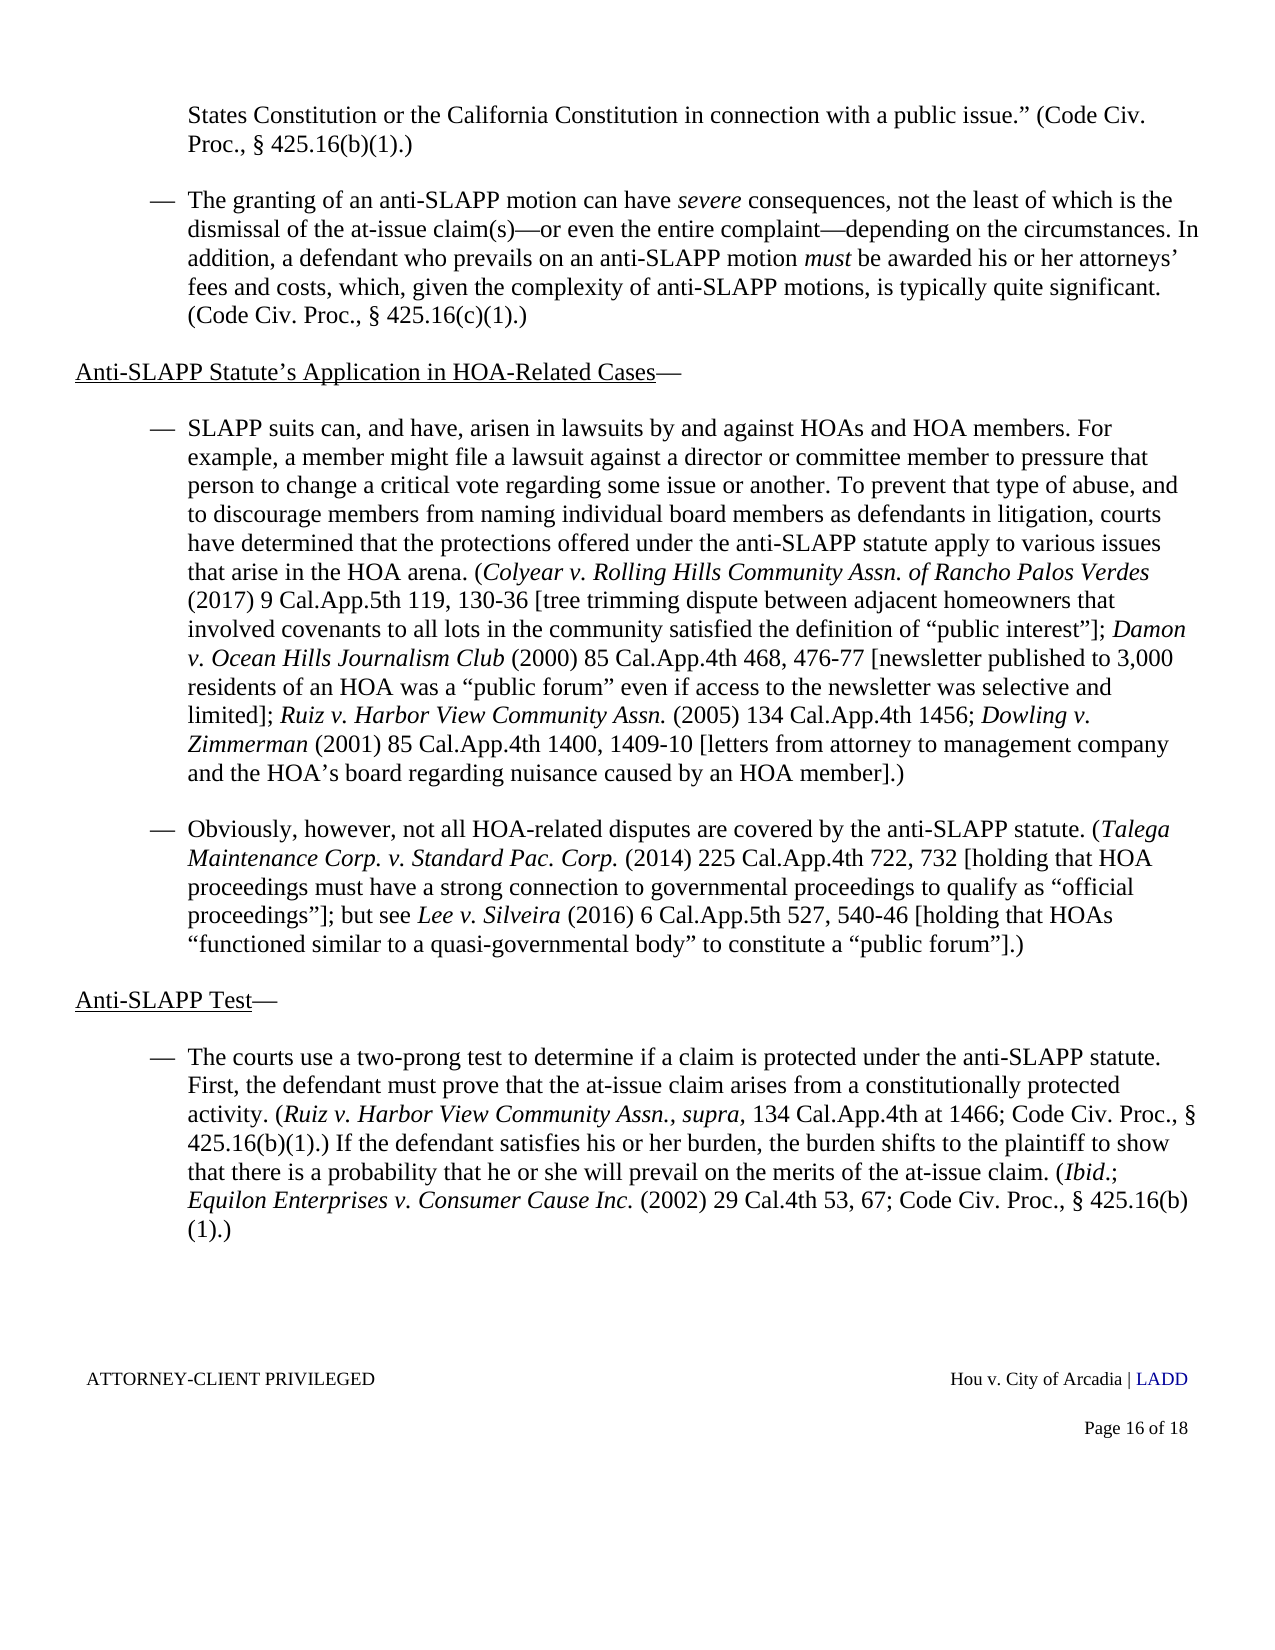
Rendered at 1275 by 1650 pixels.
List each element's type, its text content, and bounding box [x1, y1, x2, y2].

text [150, 101, 1200, 158]
text — The granting of an anti-SLAPP motion can have severe consequences, not the least of which is the dismissal of the at-issue claim(s)—or even the entire complaint—depending on the circumstances. In addition, a defendant who prevails on an anti-SLAPP motion must be awarded his or her attorneys’ fees and costs, which, given the complexity of anti-SLAPP motions, is typically quite significant. (Code Civ. Proc., § 425.16(c)(1).) [150, 186, 1200, 329]
text — SLAPP suits can, and have, arisen in lawsuits by and against HOAs and HOA members. For example, a member might file a lawsuit against a director or committee member to pressure that person to change a critical vote regarding some issue or another. To prevent that type of abuse, and to discourage members from naming individual board members as defendants in litigation, courts have determined that the protections offered under the anti-SLAPP statute apply to various issues that arise in the HOA arena. (Colyear v. Rolling Hills Community Assn. of Rancho Palos Verdes (2017) 9 Cal.App.5th 119, 130-36 [tree trimming dispute between adjacent homeowners that involved covenants to all lots in the community satisfied the definition of “public interest”]; Damon v. Ocean Hills Journalism Club (2000) 85 Cal.App.4th 468, 476-77 [newsletter published to 3,000 residents of an HOA was a “public forum” even if access to the newsletter was selective and limited]; Ruiz v. Harbor View Community Assn. (2005) 134 Cal.App.4th 1456; Dowling v. Zimmerman (2001) 85 Cal.App.4th 1400, 1409-10 [letters from attorney to management company and the HOA’s board regarding nuisance caused by an HOA member].) [150, 413, 1200, 787]
text — The courts use a two-prong test to determine if a claim is protected under the anti-SLAPP statute. First, the defendant must prove that the at-issue claim arises from a constitutionally protected activity. (Ruiz v. Harbor View Community Assn., supra, 134 Cal.App.4th at 1466; Code Civ. Proc., § 425.16(b)(1).) If the defendant satisfies his or her burden, the burden shifts to the plaintiff to show that there is a probability that he or she will prevail on the merits of the at-issue claim. (Ibid.; Equilon Enterprises v. Consumer Cause Inc. (2002) 29 Cal.4th 53, 67; Code Civ. Proc., § 425.16(b)(1).) [150, 1042, 1200, 1243]
text Anti-SLAPP Statute’s Application in HOA-Related Cases— [75, 357, 1200, 386]
text Anti-SLAPP Test— [75, 986, 1200, 1014]
text — Obviously, however, not all HOA-related disputes are covered by the anti-SLAPP statute. (Talega Maintenance Corp. v. Standard Pac. Corp. (2014) 225 Cal.App.4th 722, 732 [holding that HOA proceedings must have a strong connection to governmental proceedings to qualify as “official proceedings”]; but see Lee v. Silveira (2016) 6 Cal.App.5th 527, 540-46 [holding that HOAs “functioned similar to a quasi-governmental body” to constitute a “public forum”].) [150, 814, 1200, 958]
